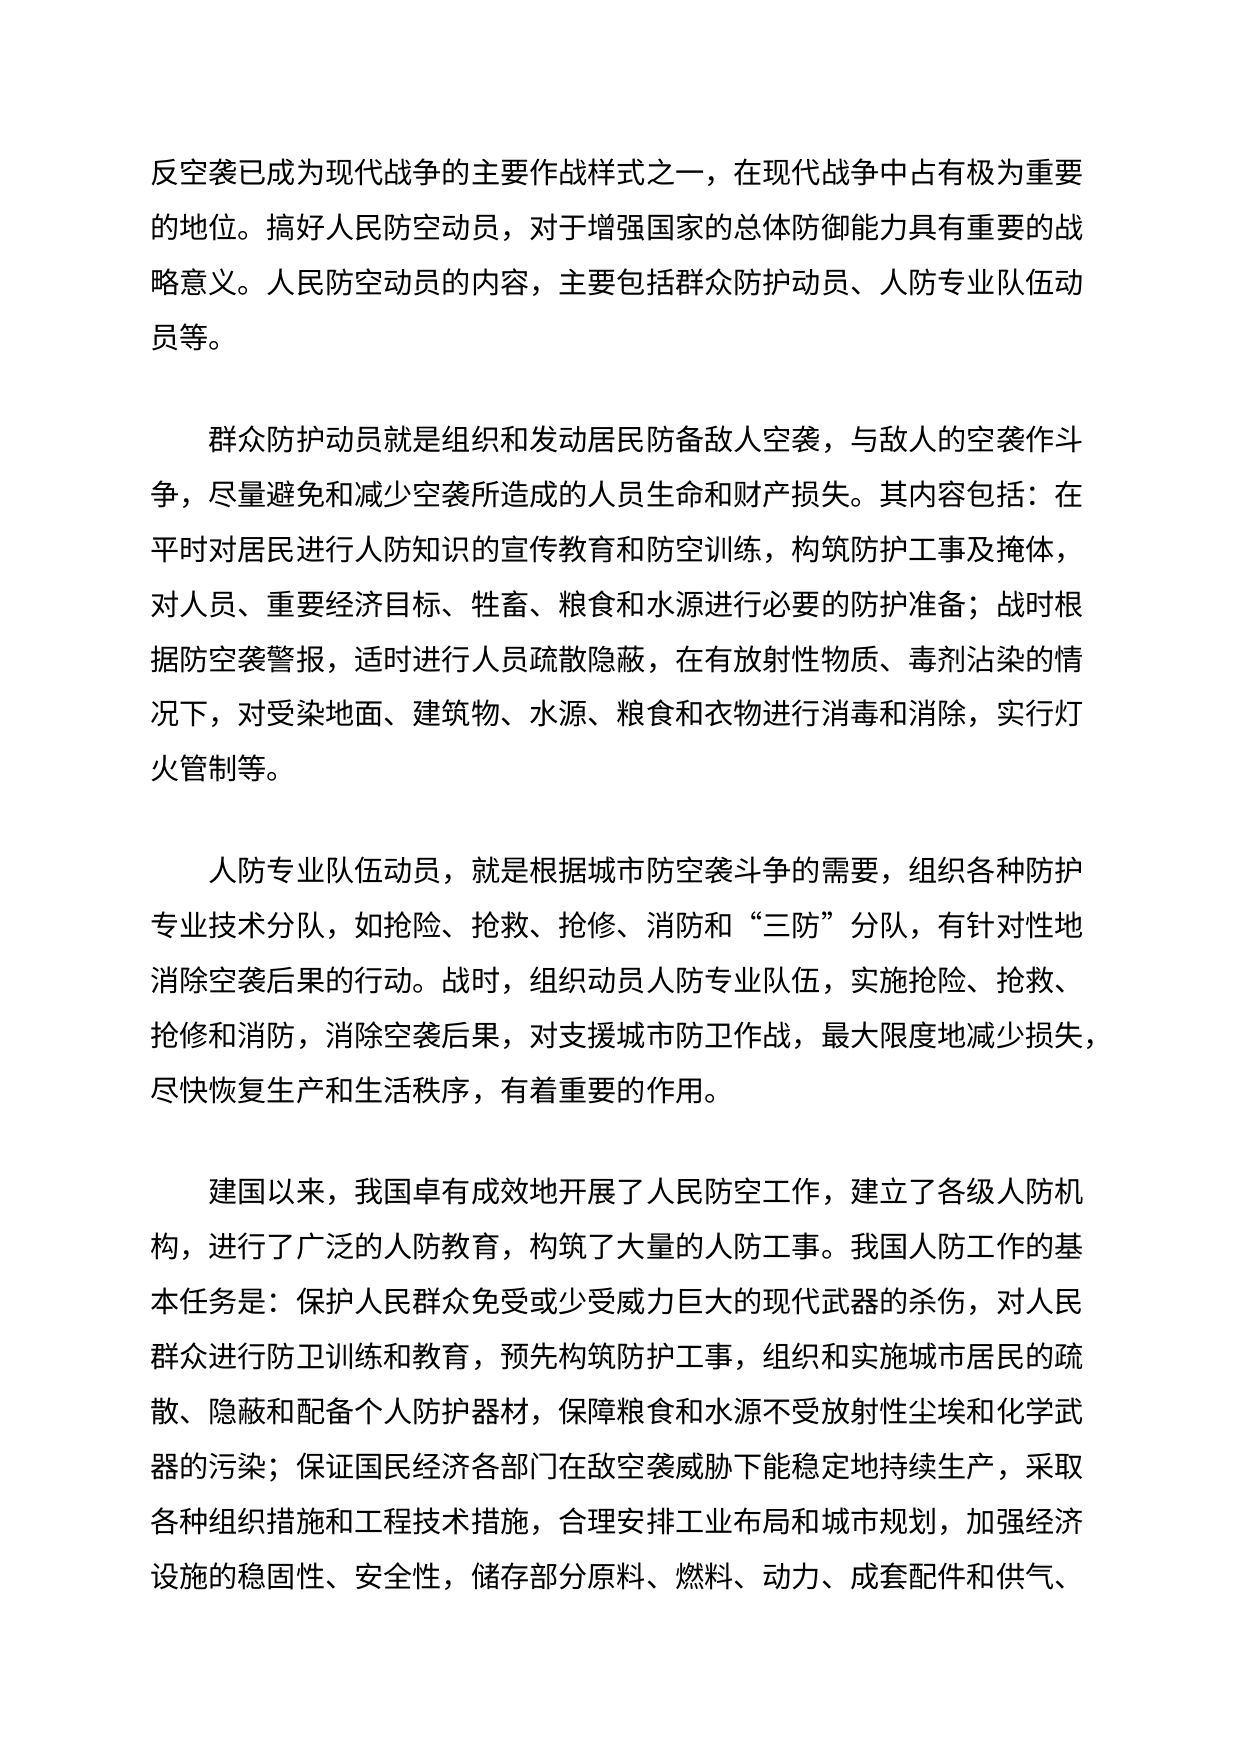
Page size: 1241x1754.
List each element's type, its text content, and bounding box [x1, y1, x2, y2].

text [150, 1169, 1090, 1596]
text 群众防护动员就是组织和发动居民防备敌人空袭，与敌人的空袭作斗争，尽量避免和减少空袭所造成的人员生命和财产损失。其内容包括：在平时对居民进行人防知识的宣传教育和防空训练，构筑防护工事及掩体，对人员、重要经济目标、牲畜、粮食和水源进行必要的防护准备；战时根据防空袭警报，适时进行人员疏散隐蔽，在有放射性物质、毒剂沾染的情况下，对受染地面、建筑物、水源、粮食和衣物进行消毒和消除，实行灯火管制等。 [150, 416, 1090, 788]
text 人防专业队伍动员，就是根据城市防空袭斗争的需要，组织各种防护专业技术分队，如抢险、抢救、抢修、消防和“三防”分队，有针对性地消除空袭后果的行动。战时，组织动员人防专业队伍，实施抢险、抢救、抢修和消防，消除空袭后果，对支援城市防卫作战，最大限度地减少损失，尽快恢复生产和生活秩序，有着重要的作用。 [150, 848, 1090, 1109]
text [150, 150, 1090, 357]
